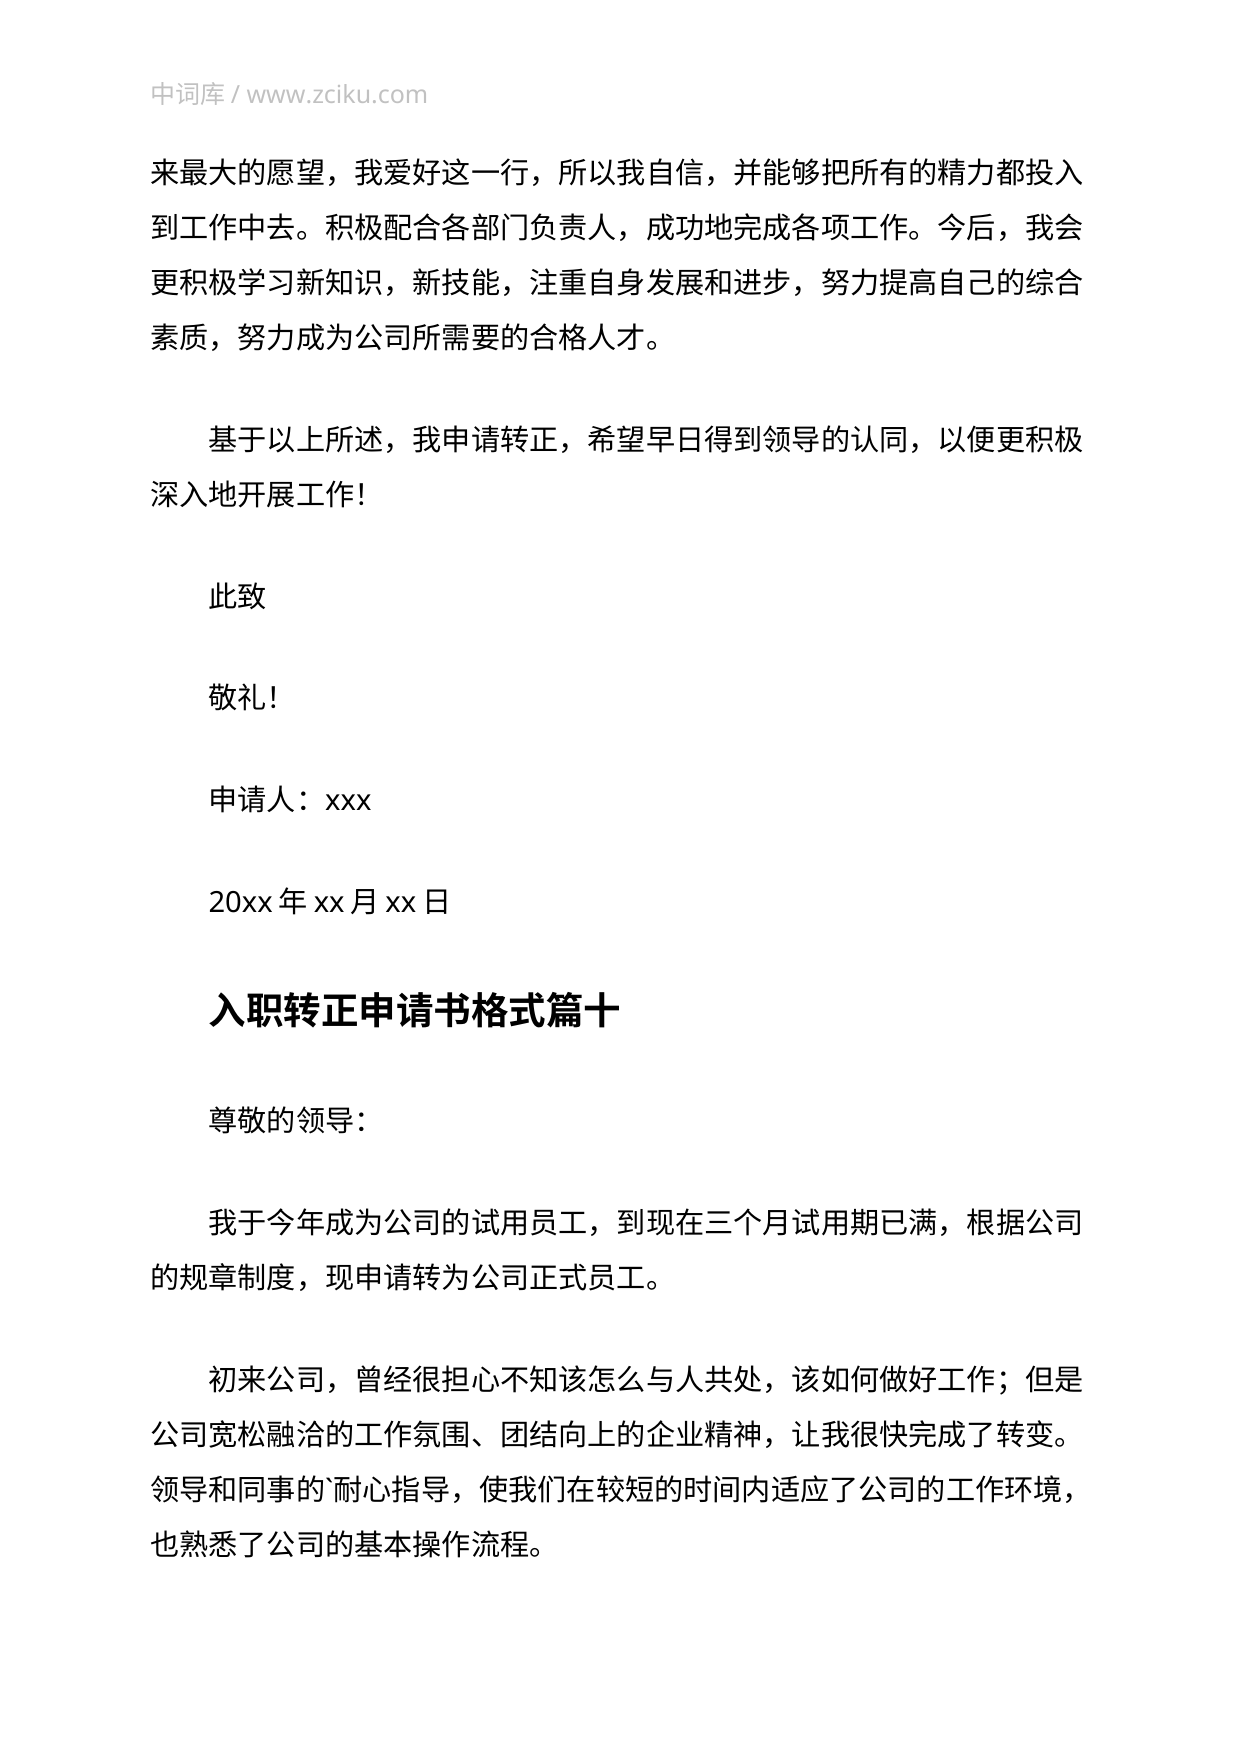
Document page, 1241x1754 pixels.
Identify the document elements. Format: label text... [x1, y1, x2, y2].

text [150, 150, 1090, 357]
text 此致 [150, 573, 1090, 615]
text 尊敬的领导： [150, 1098, 1090, 1140]
text 20xx年xx月xx日 [150, 879, 1090, 921]
text 基于以上所述，我申请转正，希望早日得到领导的认同，以便更积极深入地开展工作！ [150, 416, 1090, 514]
text 申请人：xxx [150, 777, 1090, 819]
text 初来公司，曾经很担心不知该怎么与人共处，该如何做好工作；但是公司宽松融洽的工作氛围、团结向上的企业精神，让我很快完成了转变。领导和同事的`耐心指导，使我们在较短的时间内适应了公司的工作环境，也熟悉了公司的基本操作流程。 [150, 1356, 1090, 1563]
text 入职转正申请书格式篇十 [150, 981, 1090, 1035]
text 敬礼！ [150, 675, 1090, 717]
text 我于今年成为公司的试用员工，到现在三个月试用期已满，根据公司的规章制度，现申请转为公司正式员工。 [150, 1200, 1090, 1297]
